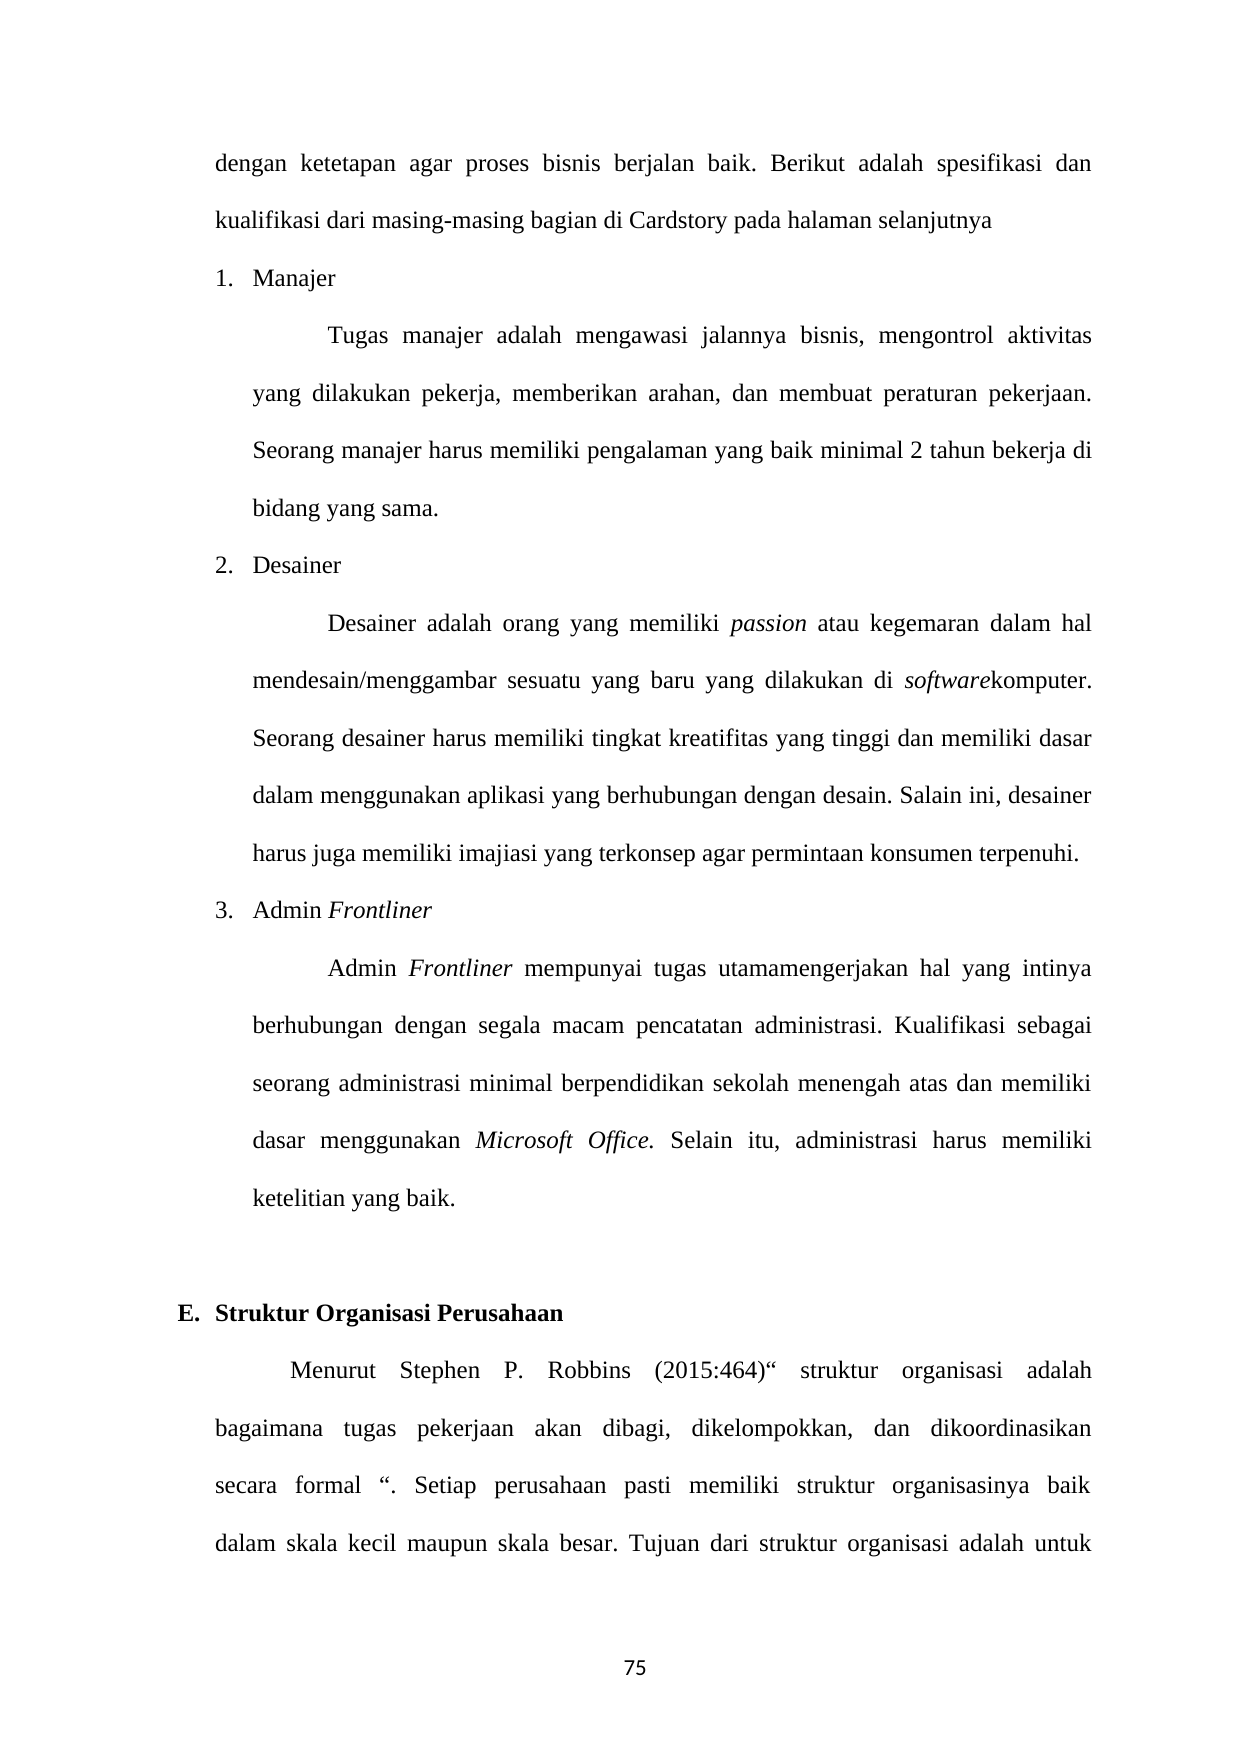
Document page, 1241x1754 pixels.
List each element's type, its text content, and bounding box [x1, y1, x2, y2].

list Desainer adalah orang yang memiliki passion atau kegemaran dalam hal mendesain/menggambar sesuatu yang baru yang dilakukan di softwarekomputer. Seorang desainer harus memiliki tingkat kreatifitas yang tinggi dan memiliki dasar dalam menggunakan aplikasi yang berhubungan dengan desain. Salain ini, desainer harus juga memiliki imajiasi yang terkonsep agar permintaan konsumen terpenuhi. [252, 608, 1092, 866]
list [215, 148, 1092, 234]
list Desainer [215, 550, 1092, 579]
list Tugas manajer adalah mengawasi jalannya bisnis, mengontrol aktivitas yang dilakukan pekerja, memberikan arahan, dan membuat peraturan pekerjaan. Seorang manajer harus memiliki pengalaman yang baik minimal 2 tahun bekerja di bidang yang sama. [252, 320, 1092, 521]
list Struktur Organisasi Perusahaan [177, 1298, 1092, 1326]
list Admin Frontliner [215, 895, 1092, 924]
list Manajer [215, 263, 1092, 291]
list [215, 1355, 1092, 1556]
list Admin Frontliner mempunyai tugas utamamengerjakan hal yang intinya berhubungan dengan segala macam pencatatan administrasi. Kualifikasi sebagai seorang administrasi minimal berpendidikan sekolah menengah atas dan memiliki dasar menggunakan Microsoft Office. Selain itu, administrasi harus memiliki ketelitian yang baik. [252, 953, 1092, 1211]
